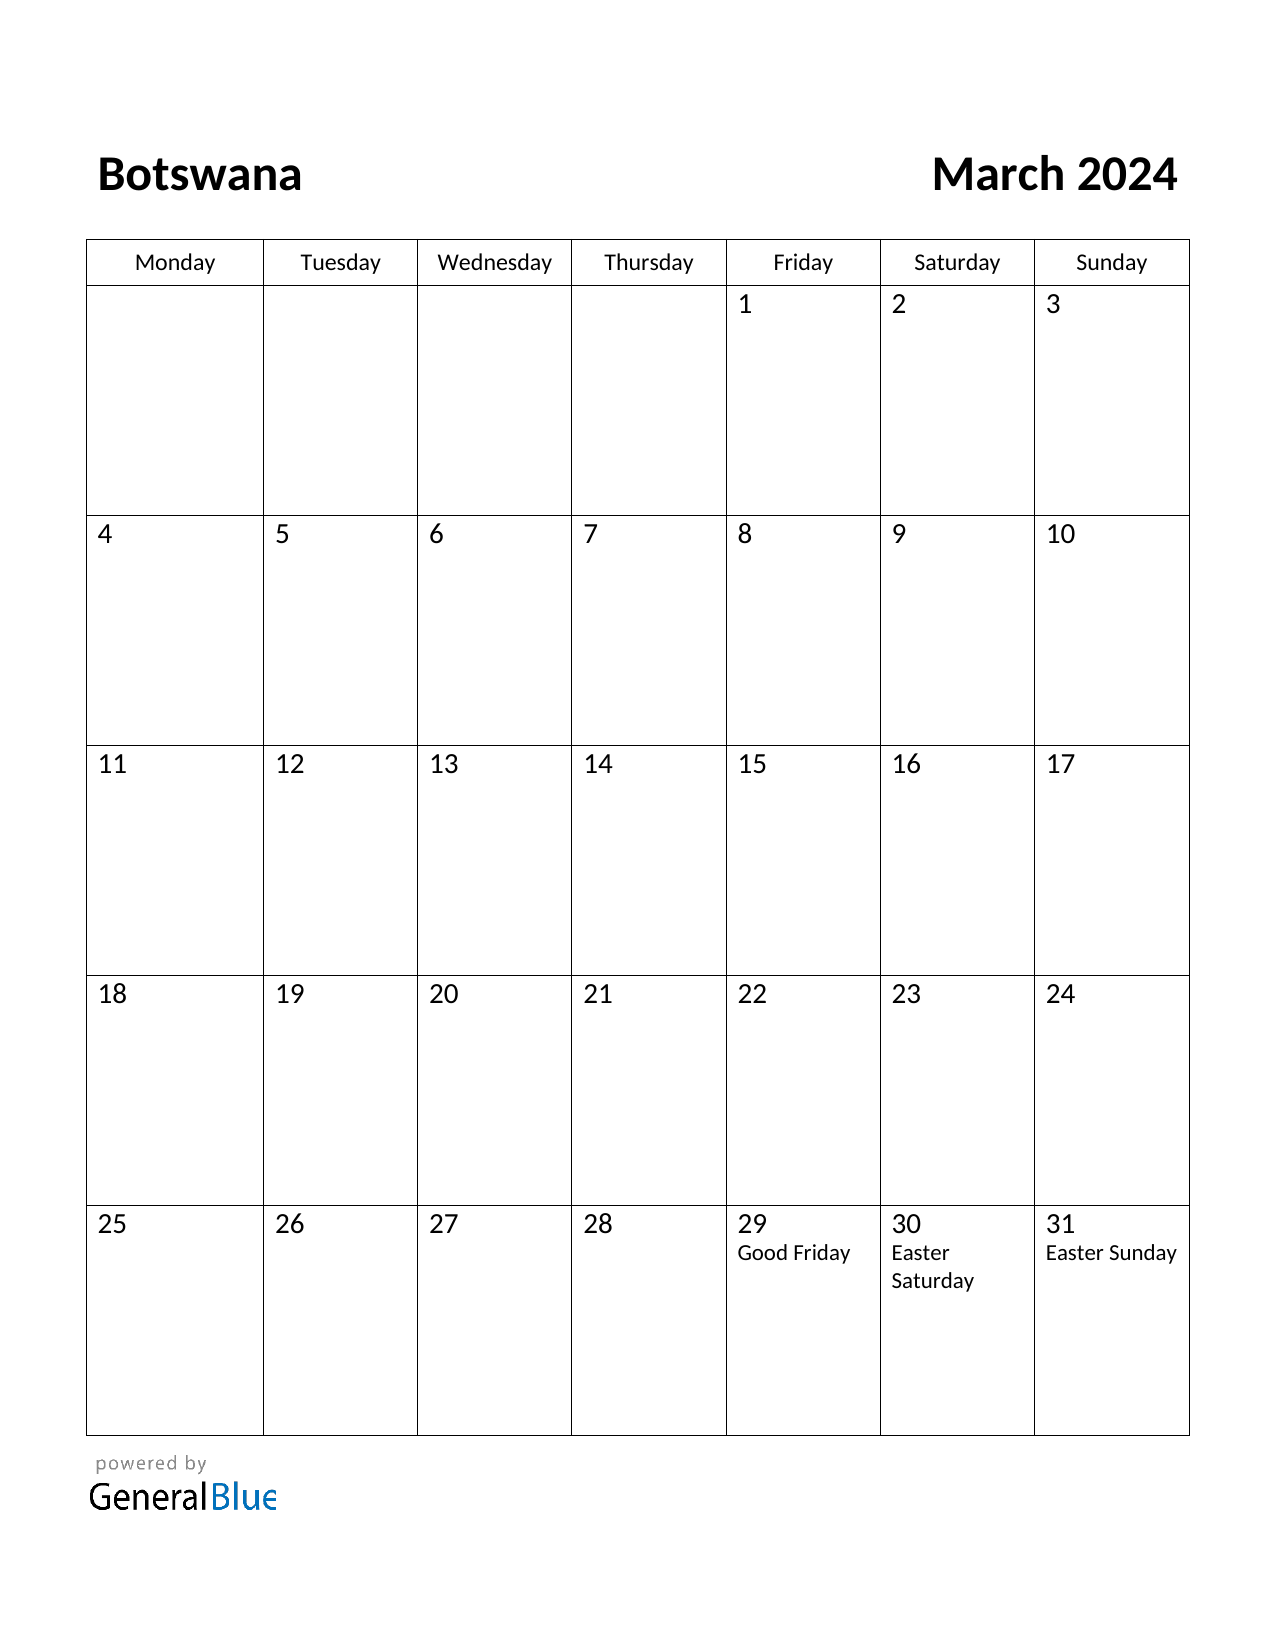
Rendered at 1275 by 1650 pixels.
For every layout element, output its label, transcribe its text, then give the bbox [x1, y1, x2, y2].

table_cell 25 [87, 1206, 263, 1238]
table_cell [418, 1238, 571, 1434]
table_cell [881, 778, 1034, 974]
table_cell 21 [572, 976, 726, 1008]
table_cell [418, 1008, 571, 1204]
table_cell 14 [572, 746, 726, 778]
table_cell [87, 548, 263, 744]
table_cell 2 [881, 286, 1034, 318]
table_cell Easter Saturday [881, 1238, 1034, 1434]
table_cell 6 [418, 516, 571, 548]
table_cell 29 [727, 1206, 880, 1238]
table_cell [418, 778, 571, 974]
table_cell [264, 286, 417, 318]
picture [88, 1452, 276, 1515]
table_cell [727, 1008, 880, 1204]
table_cell 26 [264, 1206, 417, 1238]
table_cell [418, 318, 571, 514]
table_cell 27 [418, 1206, 571, 1238]
table_cell 11 [87, 746, 263, 778]
table_cell [418, 548, 571, 744]
table_cell [1035, 1008, 1189, 1204]
table_cell Friday [727, 240, 880, 284]
table_cell [87, 1238, 263, 1434]
table_cell 1 [727, 286, 880, 318]
table_cell [1035, 548, 1189, 744]
table_cell [572, 778, 726, 974]
table_cell Saturday [881, 240, 1034, 284]
table_cell [87, 286, 263, 318]
table_header Botswana [86, 105, 572, 239]
table_cell [264, 1238, 417, 1434]
table_cell [572, 286, 726, 318]
table_cell Easter Sunday [1035, 1238, 1189, 1434]
table_cell 28 [572, 1206, 726, 1238]
table_cell [1035, 778, 1189, 974]
table_cell 13 [418, 746, 571, 778]
table_cell [1035, 318, 1189, 514]
table_cell [87, 778, 263, 974]
table_cell [727, 318, 880, 514]
table_cell Sunday [1035, 240, 1189, 284]
table_cell 18 [87, 976, 263, 1008]
table_cell 24 [1035, 976, 1189, 1008]
table_cell [264, 548, 417, 744]
table_cell 4 [87, 516, 263, 548]
table_cell [264, 778, 417, 974]
table_cell 22 [727, 976, 880, 1008]
table_cell [264, 318, 417, 514]
table_cell [727, 778, 880, 974]
table_cell 19 [264, 976, 417, 1008]
table_cell [86, 1436, 1189, 1534]
table_cell [727, 548, 880, 744]
table_cell 10 [1035, 516, 1189, 548]
table_cell 17 [1035, 746, 1189, 778]
table_cell 15 [727, 746, 880, 778]
table_cell 12 [264, 746, 417, 778]
table_cell 5 [264, 516, 417, 548]
table_cell 23 [881, 976, 1034, 1008]
table_cell 20 [418, 976, 571, 1008]
table_cell [572, 1238, 726, 1434]
table_cell [572, 318, 726, 514]
table_cell 30 [881, 1206, 1034, 1238]
table_cell 8 [727, 516, 880, 548]
table_cell 31 [1035, 1206, 1189, 1238]
table_cell 7 [572, 516, 726, 548]
table_cell [87, 1008, 263, 1204]
table_cell 9 [881, 516, 1034, 548]
table_cell [264, 1008, 417, 1204]
table_cell [418, 286, 571, 318]
table_cell Tuesday [264, 240, 417, 284]
table_cell [572, 1008, 726, 1204]
table_cell [881, 1008, 1034, 1204]
table_cell 16 [881, 746, 1034, 778]
table_cell [881, 318, 1034, 514]
table_cell Thursday [572, 240, 726, 284]
table_cell [881, 548, 1034, 744]
table_cell [572, 548, 726, 744]
table_cell [87, 318, 263, 514]
table_cell Good Friday [727, 1238, 880, 1434]
table_cell Wednesday [418, 240, 571, 284]
table_cell Monday [87, 240, 263, 284]
table_header March 2024 [572, 105, 1189, 239]
table_cell 3 [1035, 286, 1189, 318]
